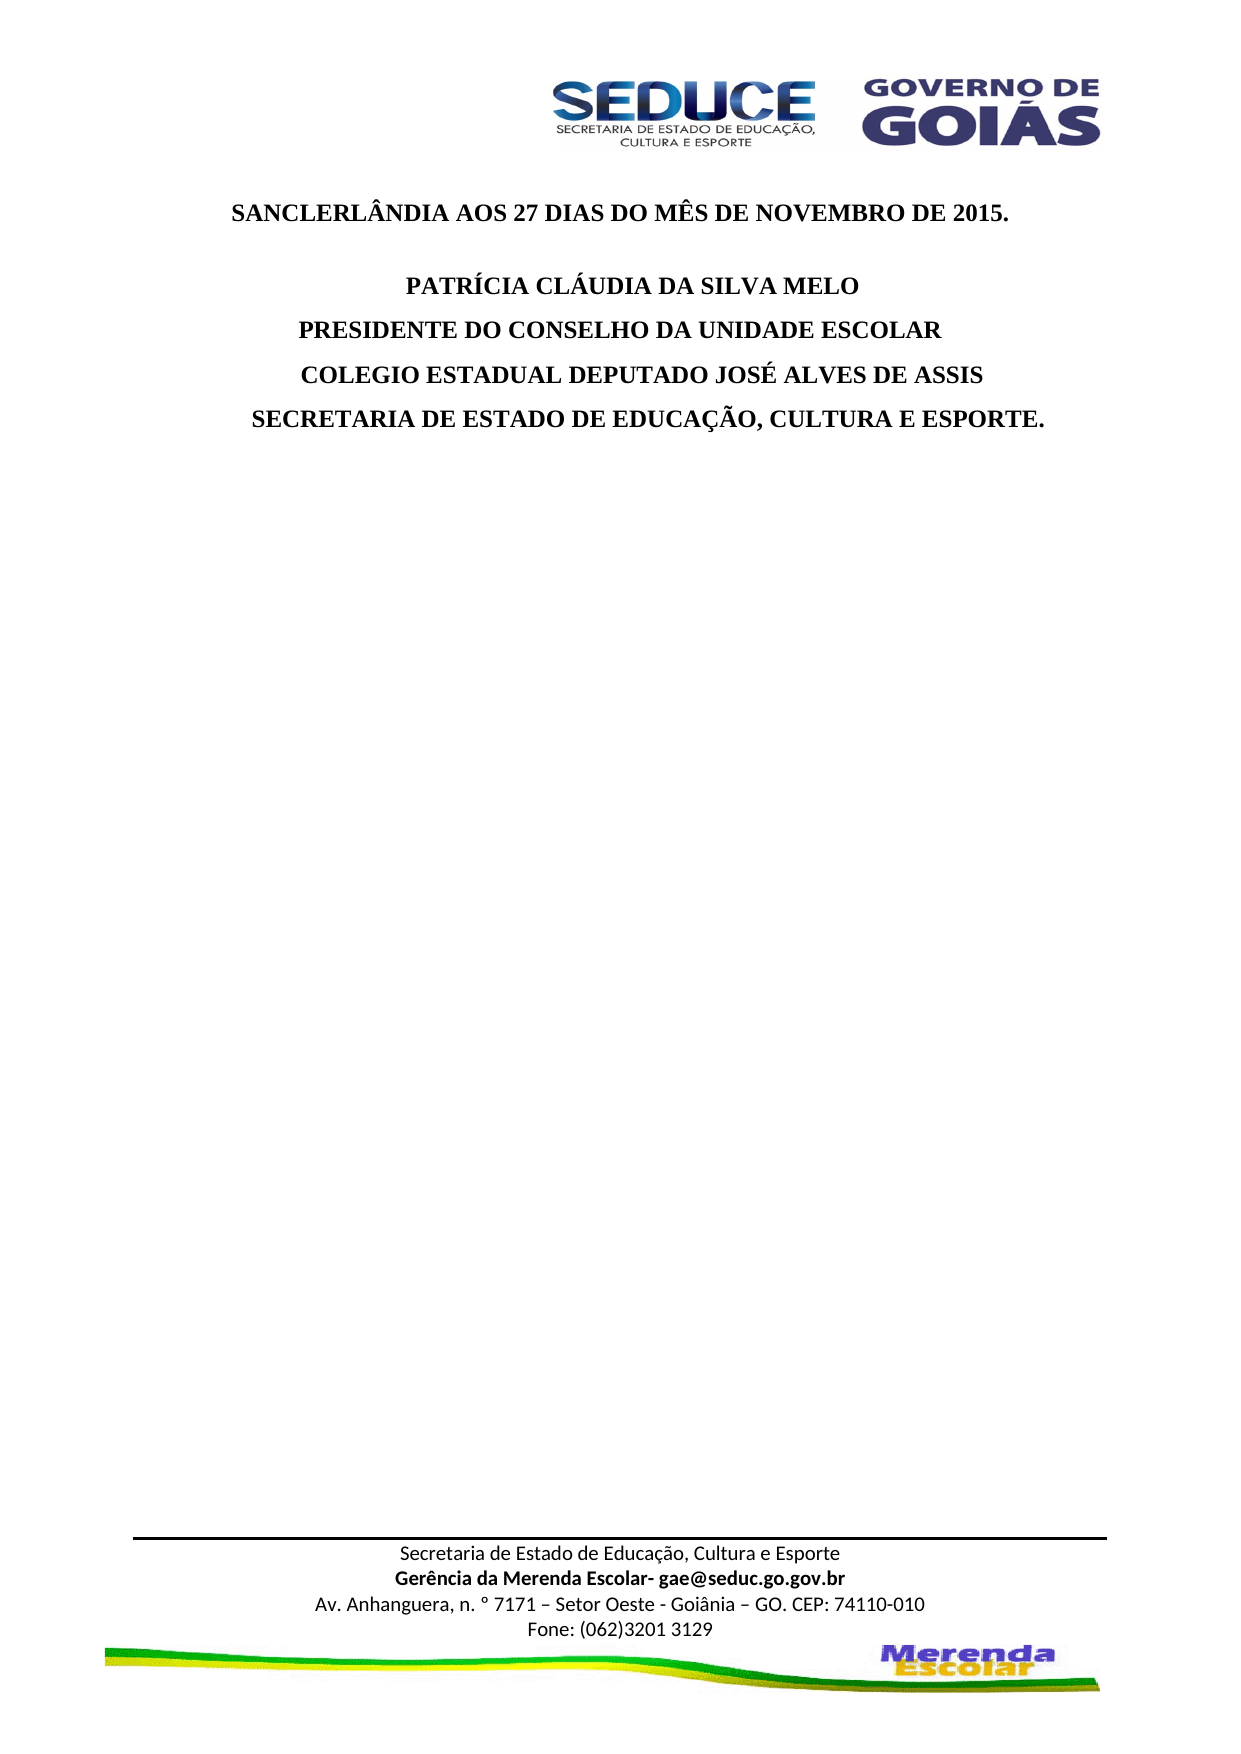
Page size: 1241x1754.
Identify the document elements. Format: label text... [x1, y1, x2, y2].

text PRESIDENTE DO CONSELHO DA UNIDADE ESCOLAR [133, 315, 1107, 344]
picture [552, 73, 1108, 154]
text COLEGIO ESTADUAL DEPUTADO JOSÉ ALVES DE ASSIS [133, 360, 1107, 388]
text SANCLERLÂNDIA AOS 27 DIAS DO MÊS DE NOVEMBRO DE 2015. [133, 198, 1107, 227]
text PATRÍCIA CLÁUDIA DA SILVA MELO [133, 242, 1107, 300]
text SECRETARIA DE ESTADO DE EDUCAÇÃO, CULTURA E ESPORTE. [133, 404, 1107, 433]
